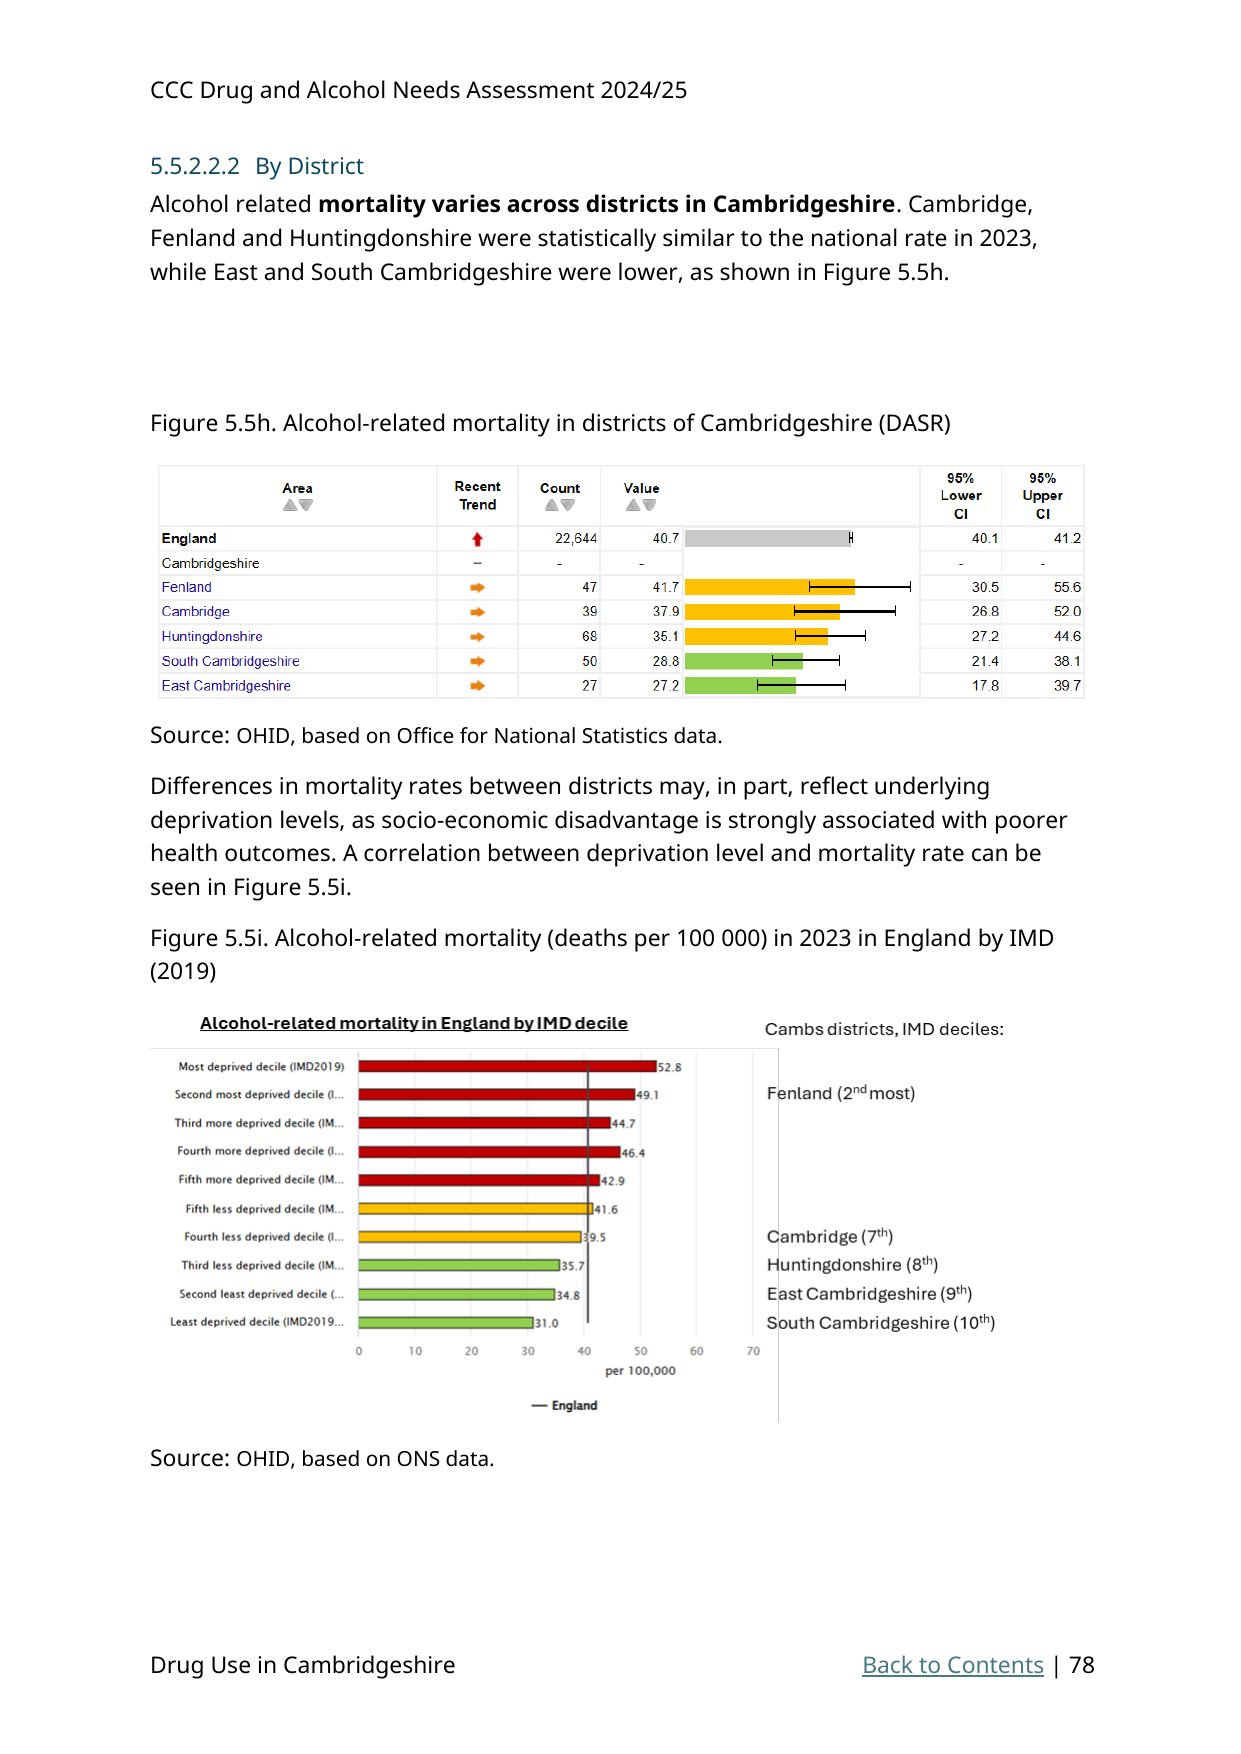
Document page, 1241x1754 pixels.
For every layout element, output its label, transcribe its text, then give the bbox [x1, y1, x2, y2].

picture [150, 1005, 1029, 1423]
text Source: OHID, based on ONS data. [150, 1442, 1090, 1473]
subtitle By District [150, 150, 1090, 181]
text Source: OHID, based on Office for National Statistics data. [150, 719, 1090, 751]
text Figure 5.5h. Alcohol-related mortality in districts of Cambridgeshire (DASR) [150, 407, 1090, 438]
picture [150, 457, 1091, 701]
text Figure 5.5i. Alcohol-related mortality (deaths per 100 000) in 2023 in England by IMD (2019) [150, 922, 1090, 987]
text Alcohol related mortality varies across districts in Cambridgeshire. Cambridge, Fenland and Huntingdonshire were statistically similar to the national rate in 2023, while East and South Cambridgeshire were lower, as shown in Figure 5.5h. [150, 188, 1090, 287]
text Differences in mortality rates between districts may, in part, reflect underlying deprivation levels, as socio-economic disadvantage is strongly associated with poorer health outcomes. A correlation between deprivation level and mortality rate can be seen in Figure 5.5i. [150, 770, 1090, 902]
